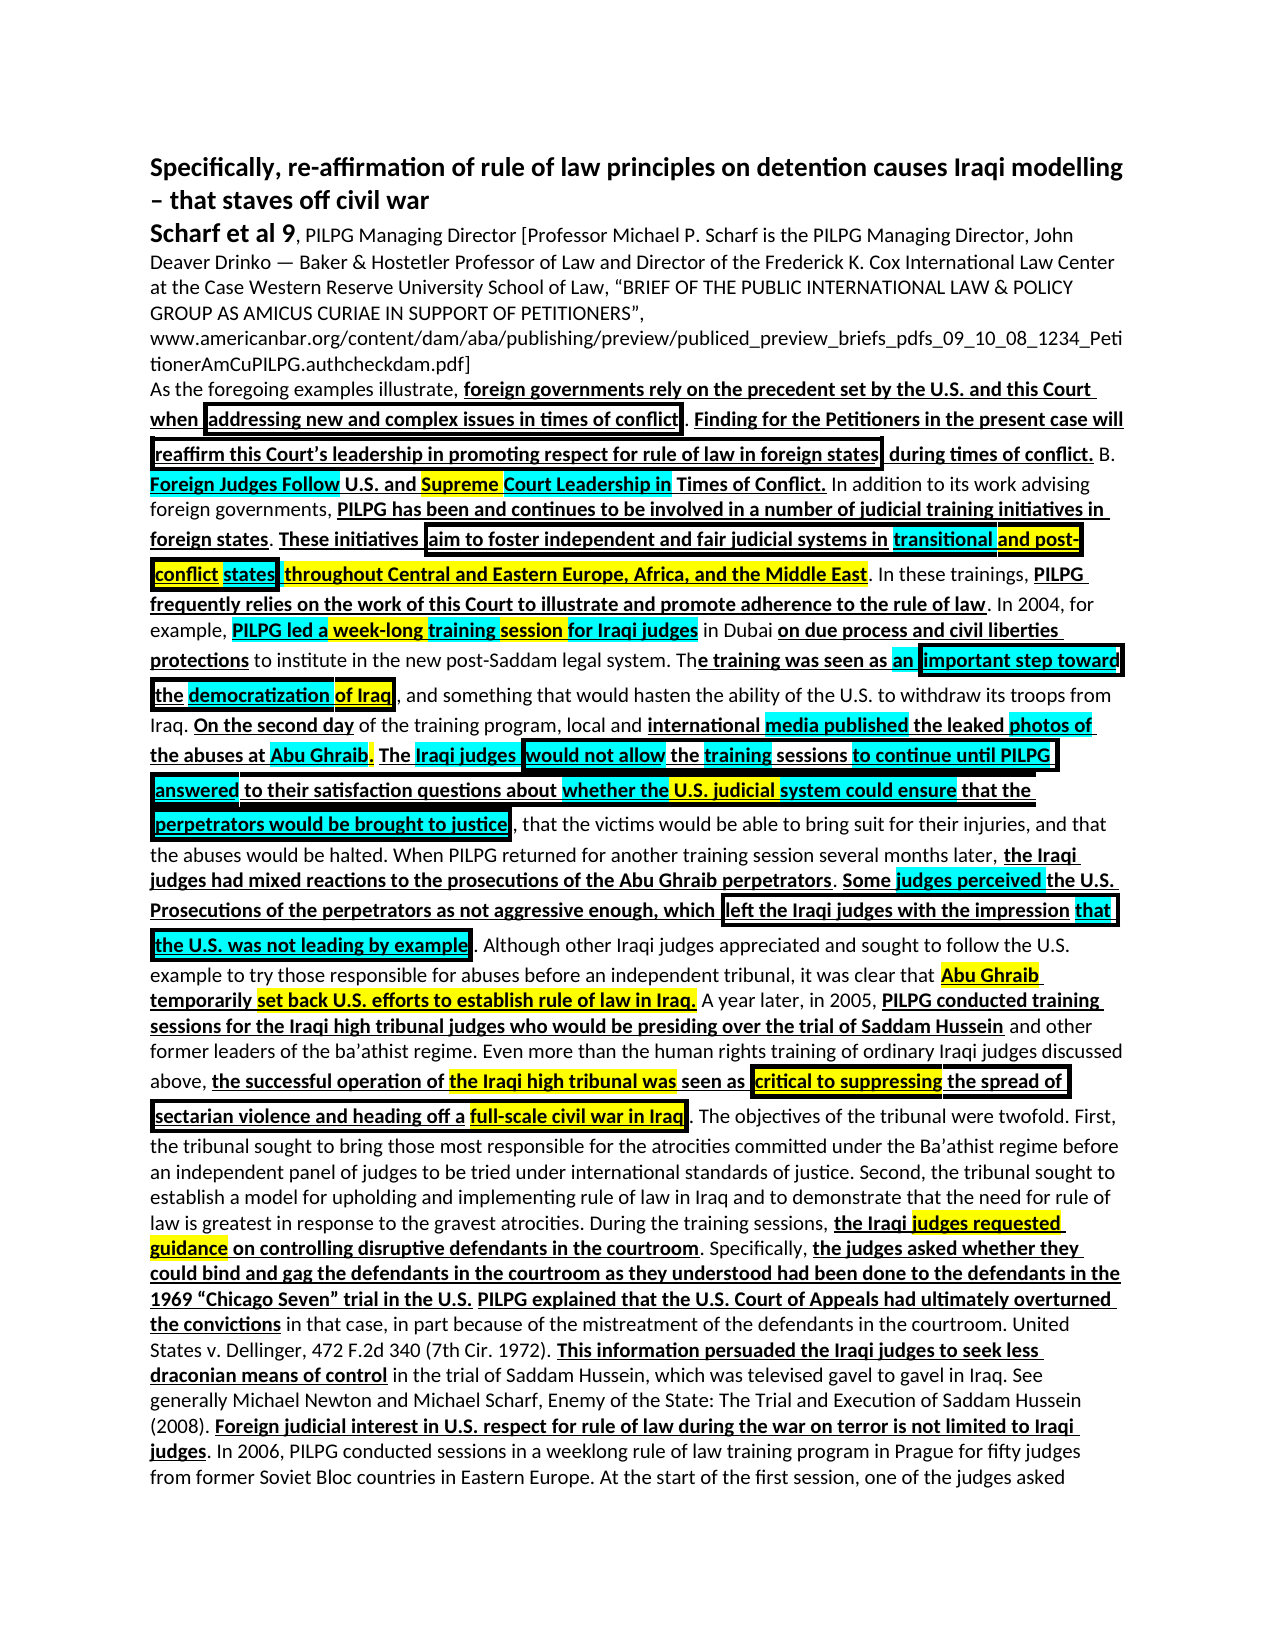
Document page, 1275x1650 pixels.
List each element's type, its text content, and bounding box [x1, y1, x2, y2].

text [150, 376, 1125, 1489]
text Scharf et al 9, PILPG Managing Director [Professor Michael P. Scharf is the PILPG Managing Director, John Deaver Drinko — Baker & Hostetler Professor of Law and Director of the Frederick K. Cox International Law Center at the Case Western Reserve University School of Law, “BRIEF OF THE PUBLIC INTERNATIONAL LAW & POLICY GROUP AS AMICUS CURIAE IN SUPPORT OF PETITIONERS”, www.americanbar.org/content/dam/aba/publishing/preview/publiced_preview_briefs_pdfs_09_10_08_1234_PetitionerAmCuPILPG.authcheckdam.pdf] [150, 216, 1125, 376]
text Specifically, re-affirmation of rule of law principles on detention causes Iraqi modelling – that staves off civil war [150, 150, 1125, 216]
